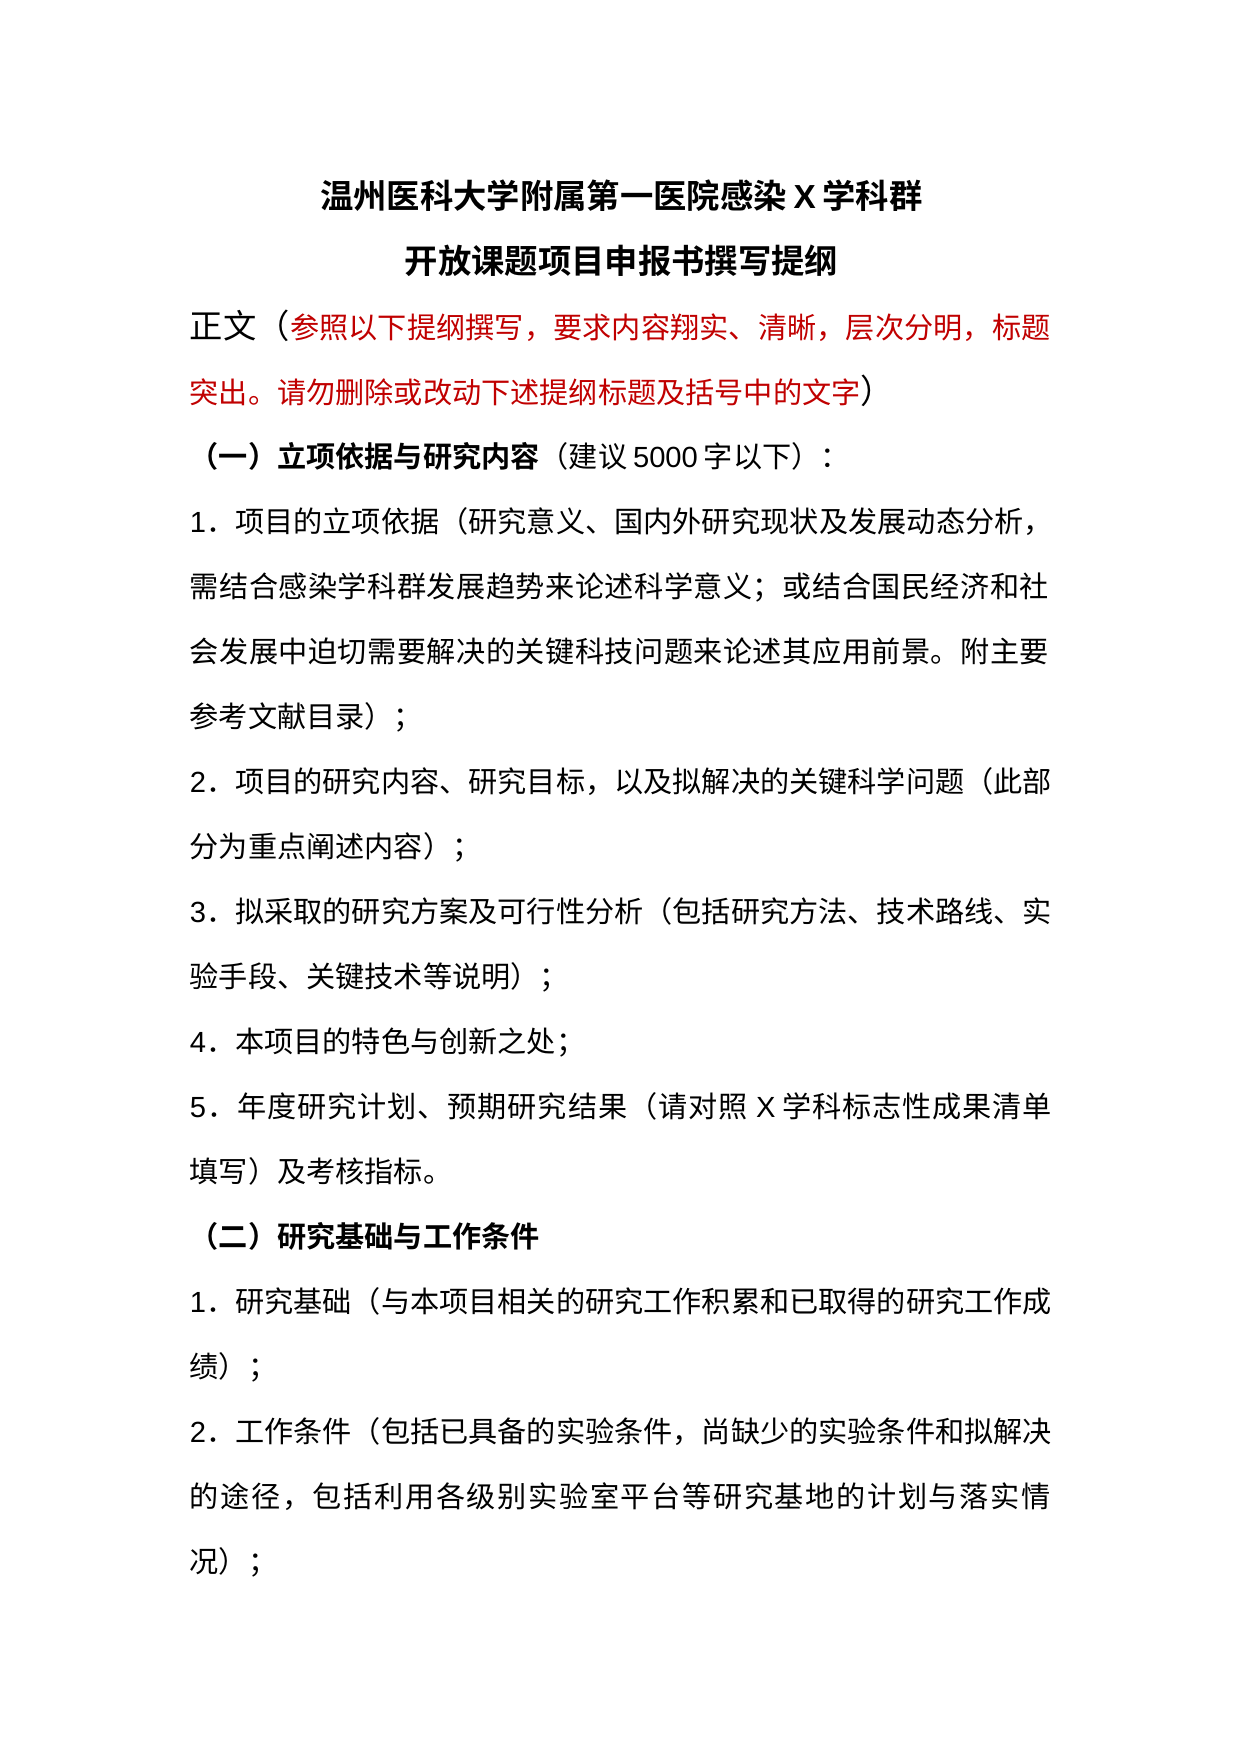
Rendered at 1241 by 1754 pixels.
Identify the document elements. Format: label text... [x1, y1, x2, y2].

text 正文（参照以下提纲撰写，要求内容翔实、清晰，层次分明，标题突出。请勿删除或改动下述提纲标题及括号中的文字） [189, 292, 1053, 422]
text 4．本项目的特色与创新之处； [189, 1007, 1053, 1072]
text 3．拟采取的研究方案及可行性分析（包括研究方法、技术路线、实验手段、关键技术等说明）； [189, 877, 1053, 1007]
text 1．项目的立项依据（研究意义、国内外研究现状及发展动态分析，需结合感染学科群发展趋势来论述科学意义；或结合国民经济和社会发展中迫切需要解决的关键科技问题来论述其应用前景。附主要参考文献目录）； [189, 487, 1053, 747]
text 开放课题项目申报书撰写提纲 [189, 227, 1053, 292]
text 2．工作条件（包括已具备的实验条件，尚缺少的实验条件和拟解决的途径，包括利用各级别实验室平台等研究基地的计划与落实情况）； [189, 1397, 1053, 1592]
text （二）研究基础与工作条件 [189, 1202, 1053, 1267]
text 5．年度研究计划、预期研究结果（请对照X学科标志性成果清单填写）及考核指标。 [189, 1072, 1053, 1202]
text 温州医科大学附属第一医院感染X学科群 [189, 162, 1053, 227]
text （一）立项依据与研究内容（建议5000字以下）： [189, 422, 1053, 487]
text 2．项目的研究内容、研究目标，以及拟解决的关键科学问题（此部分为重点阐述内容）； [189, 747, 1053, 877]
text 1．研究基础（与本项目相关的研究工作积累和已取得的研究工作成绩）； [189, 1267, 1053, 1397]
